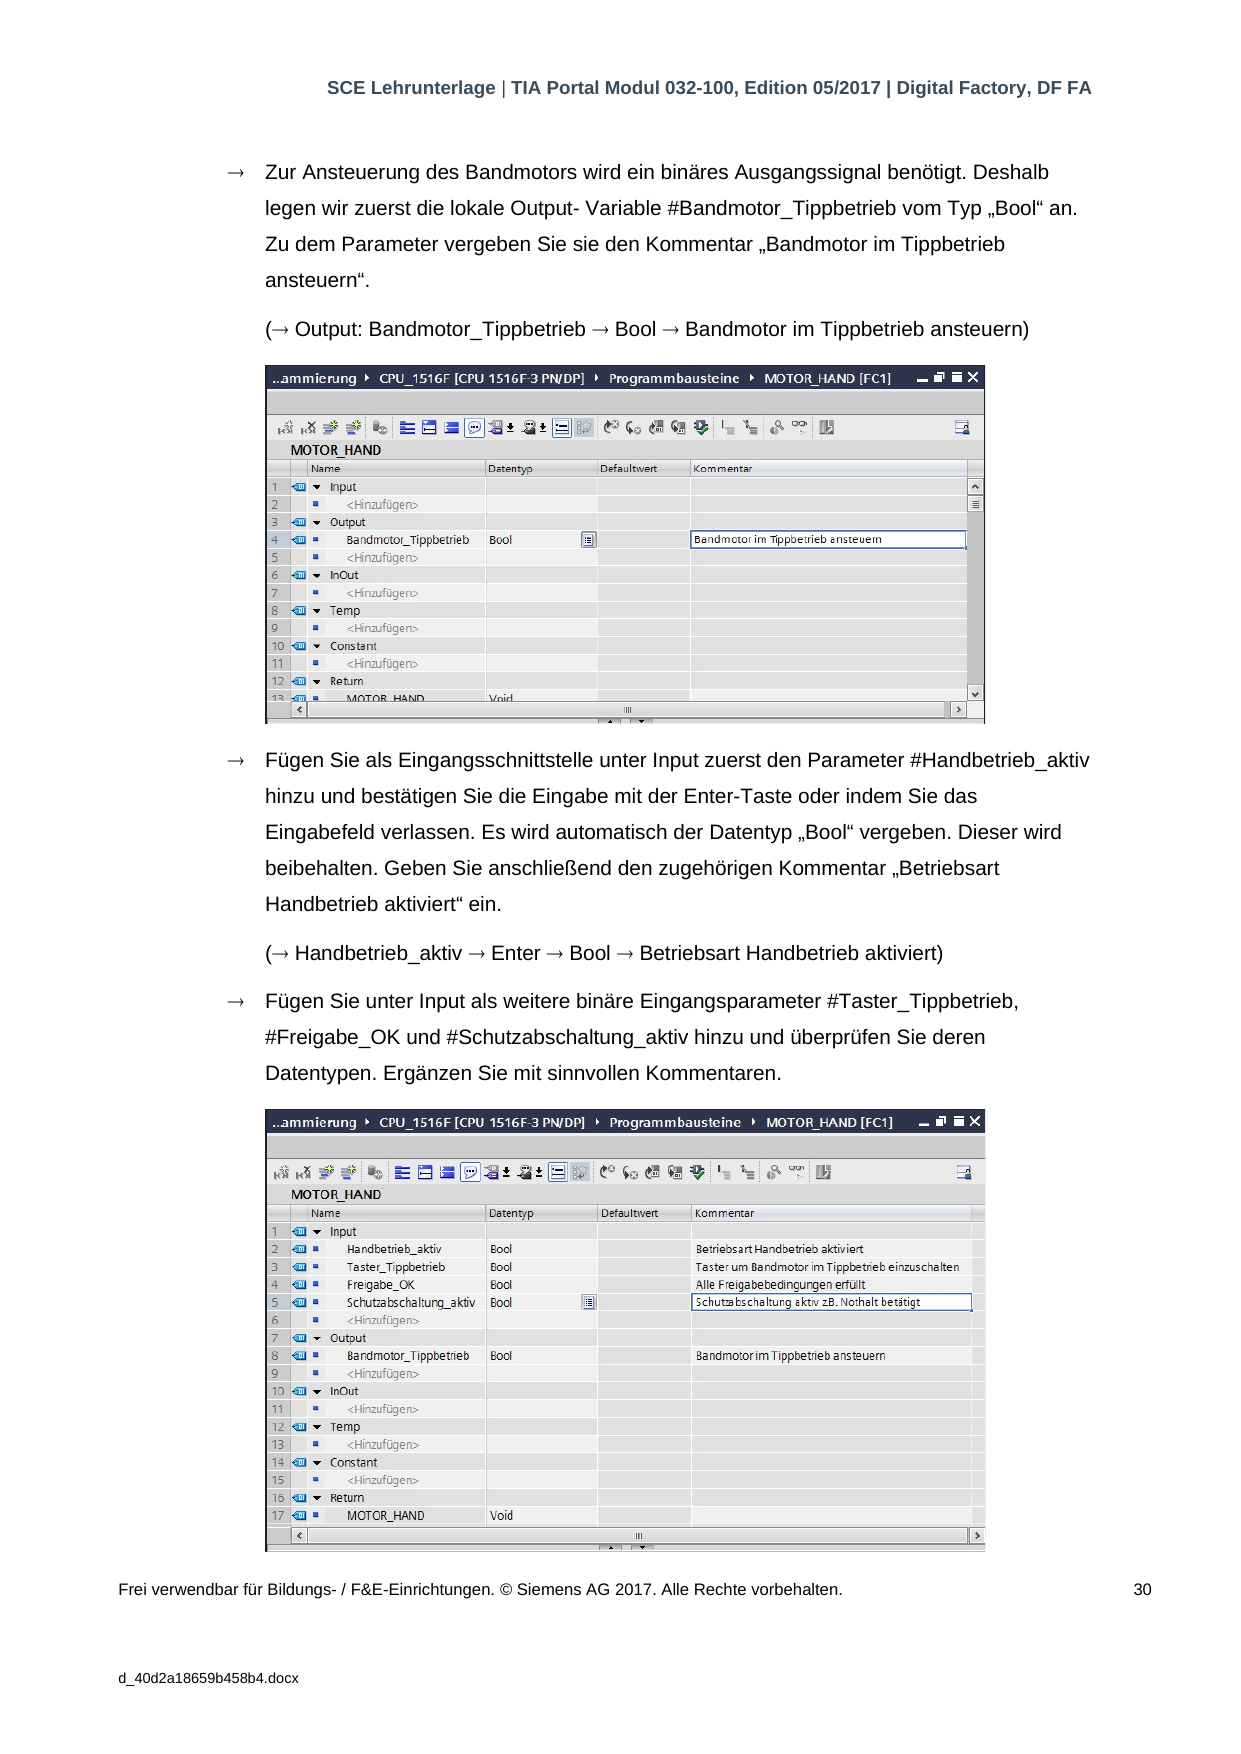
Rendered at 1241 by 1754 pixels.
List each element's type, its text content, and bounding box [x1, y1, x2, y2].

text Fügen Sie als Eingangsschnittstelle unter Input zuerst den Parameter #Handbetrieb_aktiv hinzu und bestätigen Sie die Eingabe mit der Enter-Taste oder indem Sie das Eingabefeld verlassen. Es wird automatisch der Datentyp „Bool“ vergeben. Dieser wird beibehalten. Geben Sie anschließend den zugehörigen Kommentar „Betriebsart Handbetrieb aktiviert“ ein. [227, 748, 1092, 916]
picture [265, 365, 986, 724]
text Zur Ansteuerung des Bandmotors wird ein binäres Ausgangssignal benötigt. Deshalb legen wir zuerst die lokale Output- Variable #Bandmotor_Tippbetrieb vom Typ „Bool“ an. Zu dem Parameter vergeben Sie sie den Kommentar „Bandmotor im Tippbetrieb ansteuern“. [227, 160, 1092, 292]
text Fügen Sie unter Input als weitere binäre Eingangsparameter #Taster_Tippbetrieb, #Freigabe_OK und #Schutzabschaltung_aktiv hinzu und überprüfen Sie deren Datentypen. Ergänzen Sie mit sinnvollen Kommentaren. [227, 989, 1092, 1085]
list ( Output: Bandmotor_Tippbetrieb Bool Bandmotor im Tippbetrieb ansteuern) [265, 317, 1092, 341]
list ( Handbetrieb_aktiv Enter Bool Betriebsart Handbetrieb aktiviert) [265, 941, 1092, 964]
picture [265, 1109, 986, 1552]
